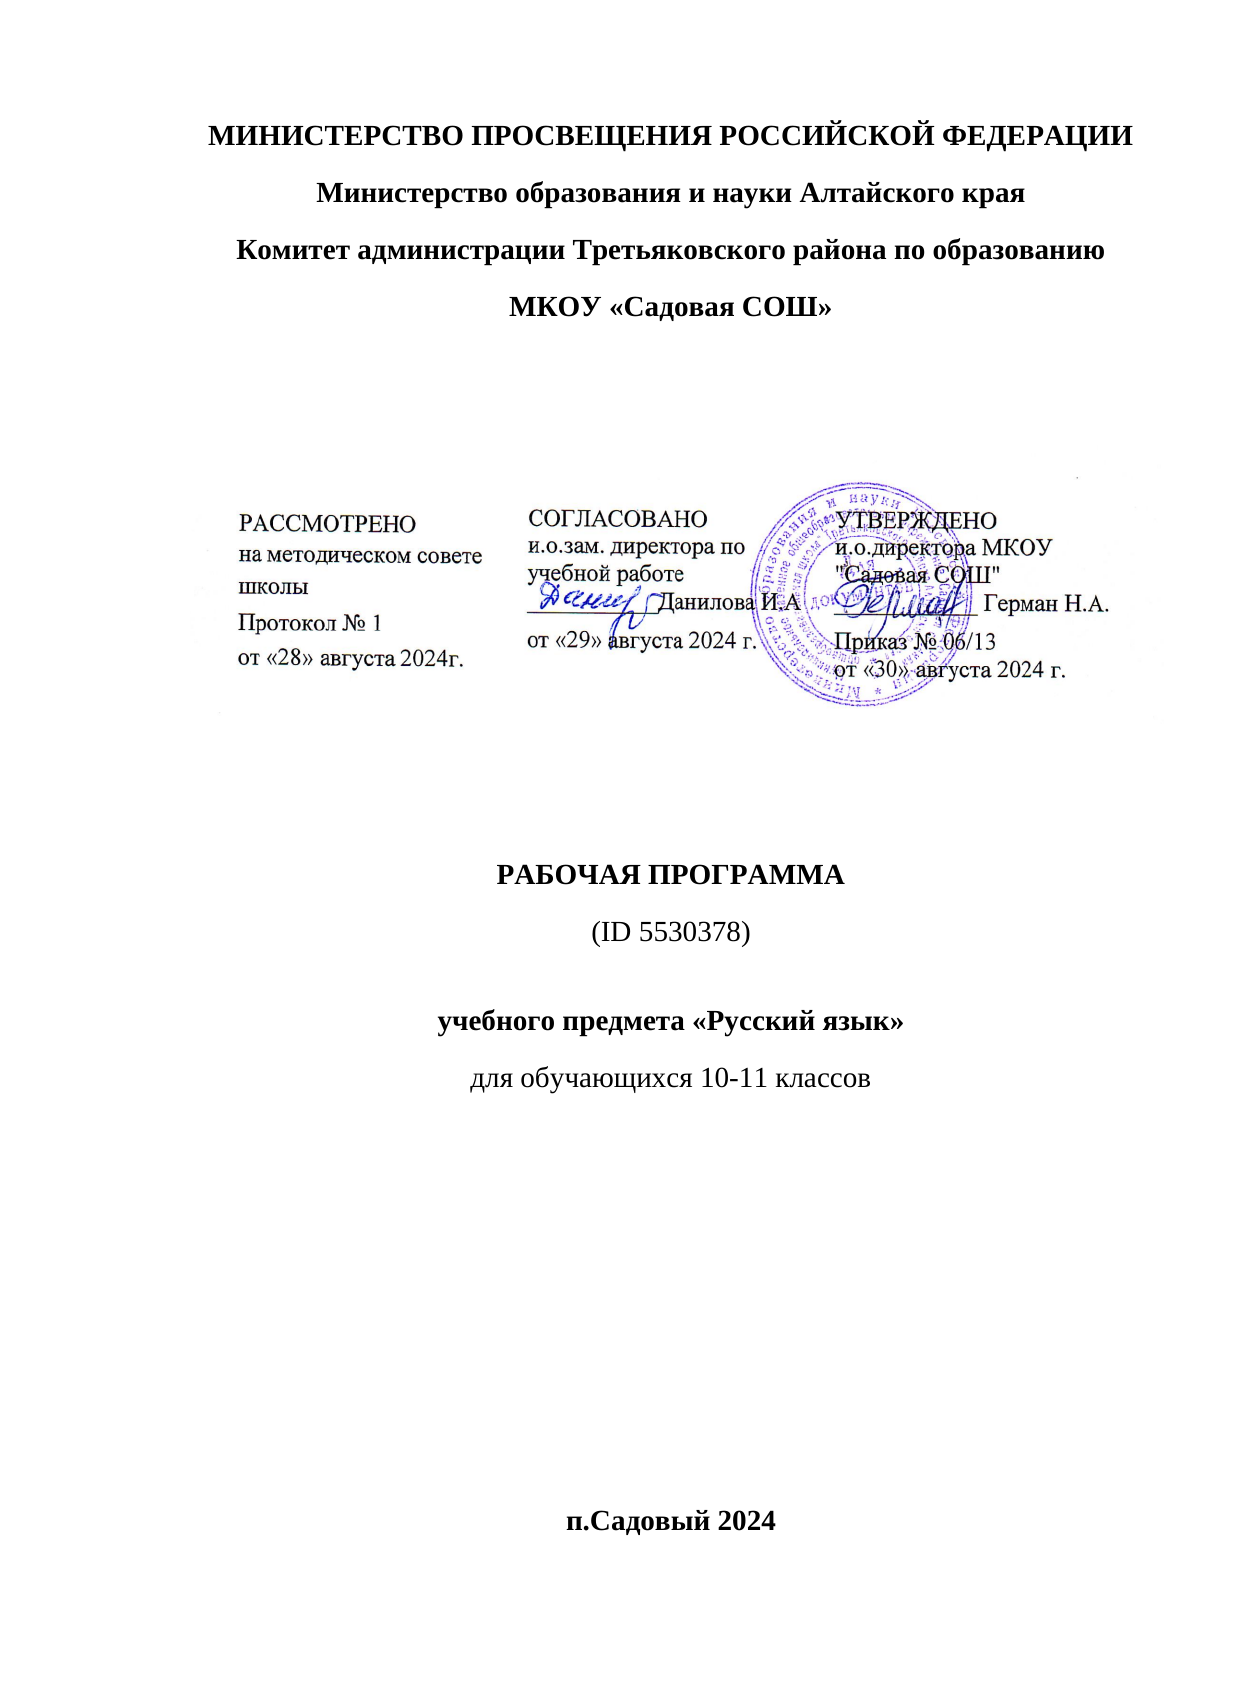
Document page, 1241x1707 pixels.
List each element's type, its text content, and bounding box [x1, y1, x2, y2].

text МИНИСТЕРСТВО ПРОСВЕЩЕНИЯ РОССИЙСКОЙ ФЕДЕРАЦИИ [190, 118, 1152, 152]
text Комитет администрации Третьяковского района по образованию [190, 232, 1152, 266]
text РАБОЧАЯ ПРОГРАММА [190, 857, 1152, 891]
text Министерство образования и науки Алтайского края [190, 175, 1152, 209]
text (ID 5530378) [190, 914, 1152, 948]
text учебного предмета «Русский язык» [190, 1003, 1152, 1037]
text п.Садовый 2024 [190, 1503, 1152, 1537]
picture [189, 442, 1165, 725]
text для обучающихся 10-11 классов [190, 1060, 1152, 1094]
text МКОУ «Садовая СОШ» [190, 289, 1152, 323]
